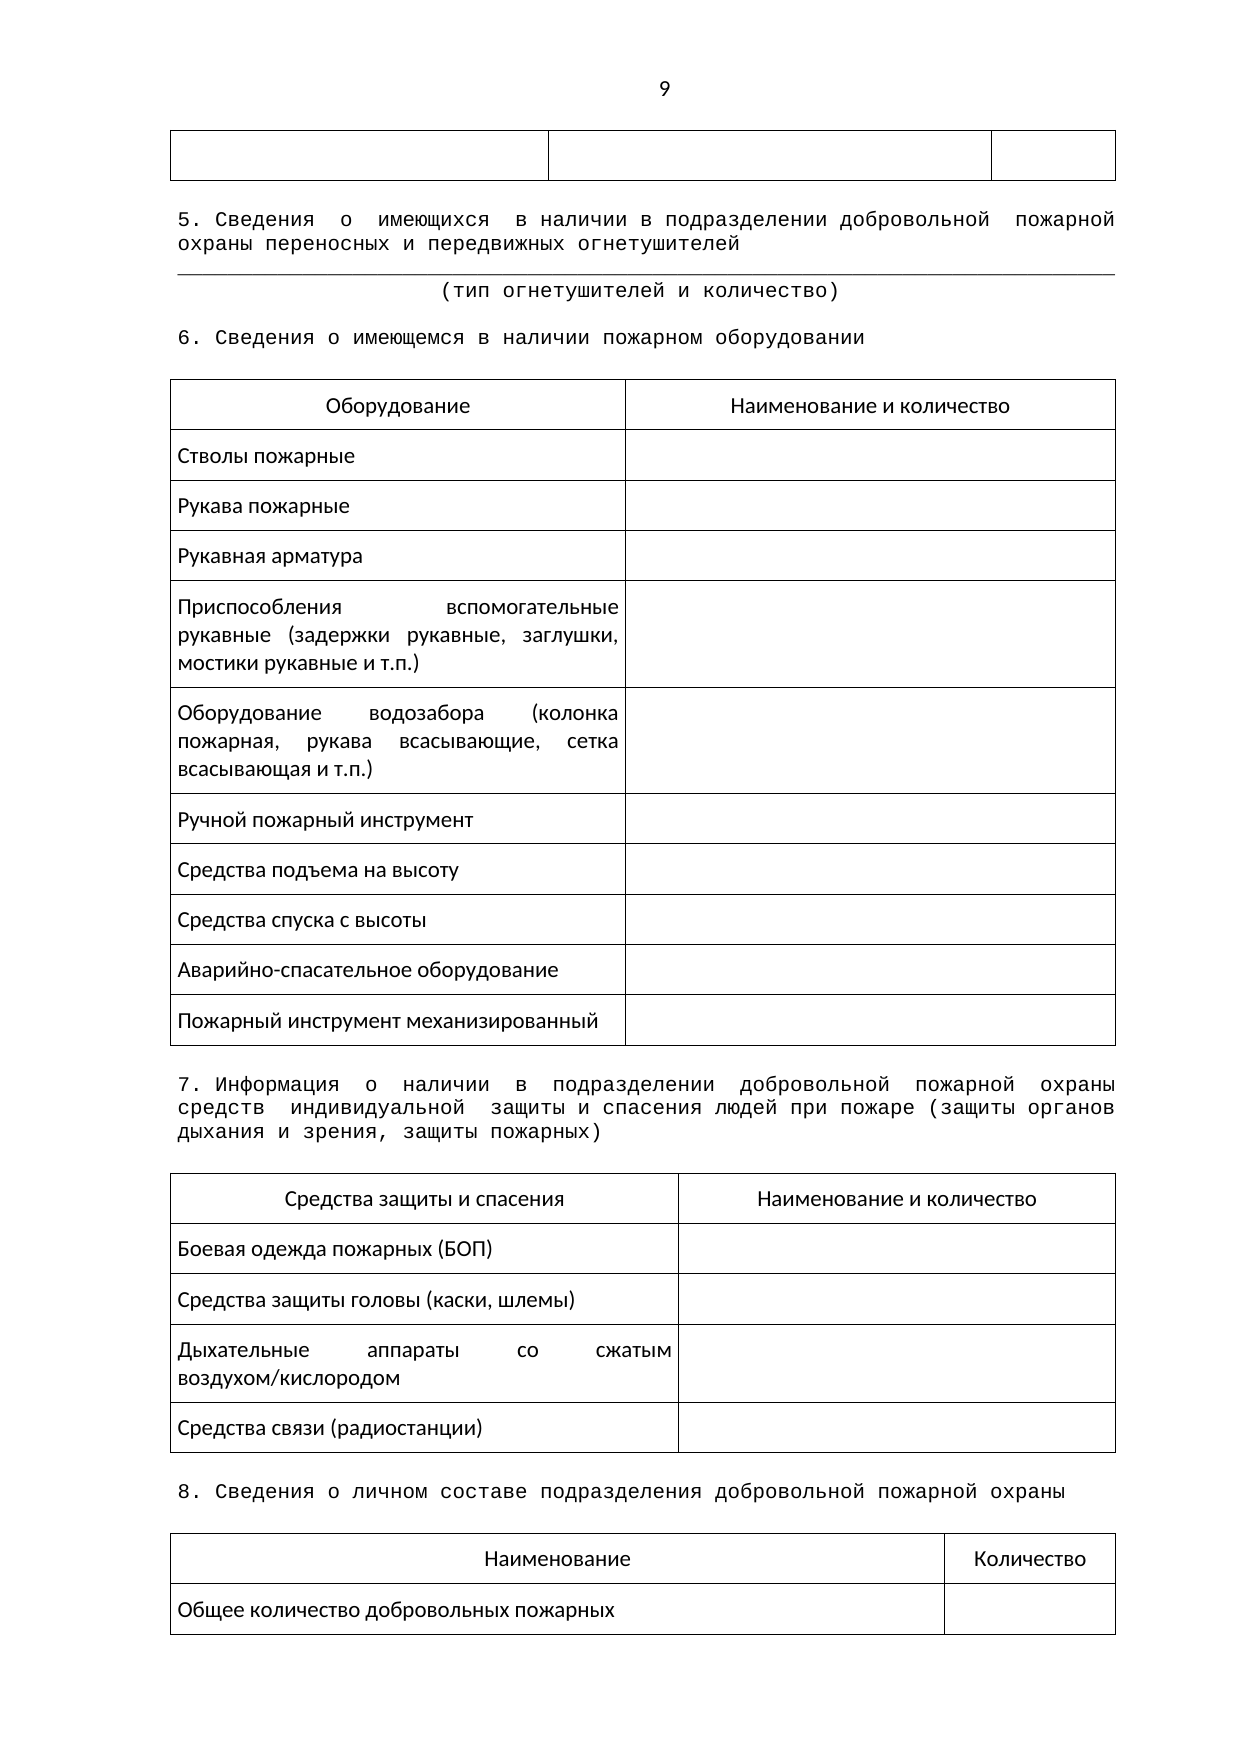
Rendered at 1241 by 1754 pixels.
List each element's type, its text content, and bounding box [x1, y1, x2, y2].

text охраны переносных и передвижных огнетушителей [177, 233, 1152, 256]
table_cell Рукавная арматура [171, 531, 625, 580]
table_cell [679, 1224, 1115, 1273]
table_cell [626, 995, 1115, 1044]
table_cell Ручной пожарный инструмент [171, 794, 625, 843]
table_cell Средства подъема на высоту [171, 844, 625, 894]
table_cell Рукава пожарные [171, 481, 625, 530]
table_cell Оборудование водозабора (колонка пожарная, рукава всасывающие, сетка всасывающая и т.п.) [171, 688, 625, 793]
table_cell [171, 131, 548, 180]
table_cell Средства защиты головы (каски, шлемы) [171, 1274, 678, 1323]
text ___________________________________________________________________________ [177, 256, 1152, 280]
table_cell [626, 481, 1115, 530]
table_cell Средства связи (радиостанции) [171, 1403, 678, 1452]
text 7. Информация о наличии в подразделении добровольной пожарной охраны [177, 1074, 1152, 1097]
text 5. Сведения о имеющихся в наличии в подразделении добровольной пожарной [177, 209, 1152, 233]
text дыхания и зрения, защиты пожарных) [177, 1121, 1152, 1144]
table_cell [626, 531, 1115, 580]
table_header Оборудование [171, 380, 625, 429]
text 6. Сведения о имеющемся в наличии пожарном оборудовании [177, 327, 1152, 351]
table_cell [626, 794, 1115, 843]
table_header Средства защиты и спасения [171, 1174, 678, 1223]
table_cell [679, 1403, 1115, 1452]
table_cell Боевая одежда пожарных (БОП) [171, 1224, 678, 1273]
table_cell Средства спуска с высоты [171, 895, 625, 944]
table_header Количество [945, 1534, 1115, 1583]
table_cell [679, 1325, 1115, 1402]
table_cell [626, 895, 1115, 944]
table_cell [679, 1274, 1115, 1323]
text 8. Сведения о личном составе подразделения добровольной пожарной охраны [177, 1481, 1152, 1505]
table_cell [626, 945, 1115, 994]
table_cell Стволы пожарные [171, 430, 625, 480]
table_cell Дыхательные аппараты со сжатым воздухом/кислородом [171, 1325, 678, 1402]
table_cell Аварийно-спасательное оборудование [171, 945, 625, 994]
table_cell [626, 430, 1115, 480]
table_cell Приспособления вспомогательные рукавные (задержки рукавные, заглушки, мостики рукавные и т.п.) [171, 581, 625, 687]
table_cell [549, 131, 991, 180]
table_header Наименование и количество [679, 1174, 1115, 1223]
table_cell [626, 844, 1115, 894]
table_cell [992, 131, 1115, 180]
text средств индивидуальной защиты и спасения людей при пожаре (защиты органов [177, 1097, 1152, 1121]
table_cell Общее количество добровольных пожарных [171, 1584, 944, 1633]
table_cell [626, 581, 1115, 687]
table_header Наименование и количество [626, 380, 1115, 429]
table_cell [945, 1584, 1115, 1633]
table_header Наименование [171, 1534, 944, 1583]
text (тип огнетушителей и количество) [177, 280, 1152, 304]
table_cell [626, 688, 1115, 793]
table_cell Пожарный инструмент механизированный [171, 995, 625, 1044]
